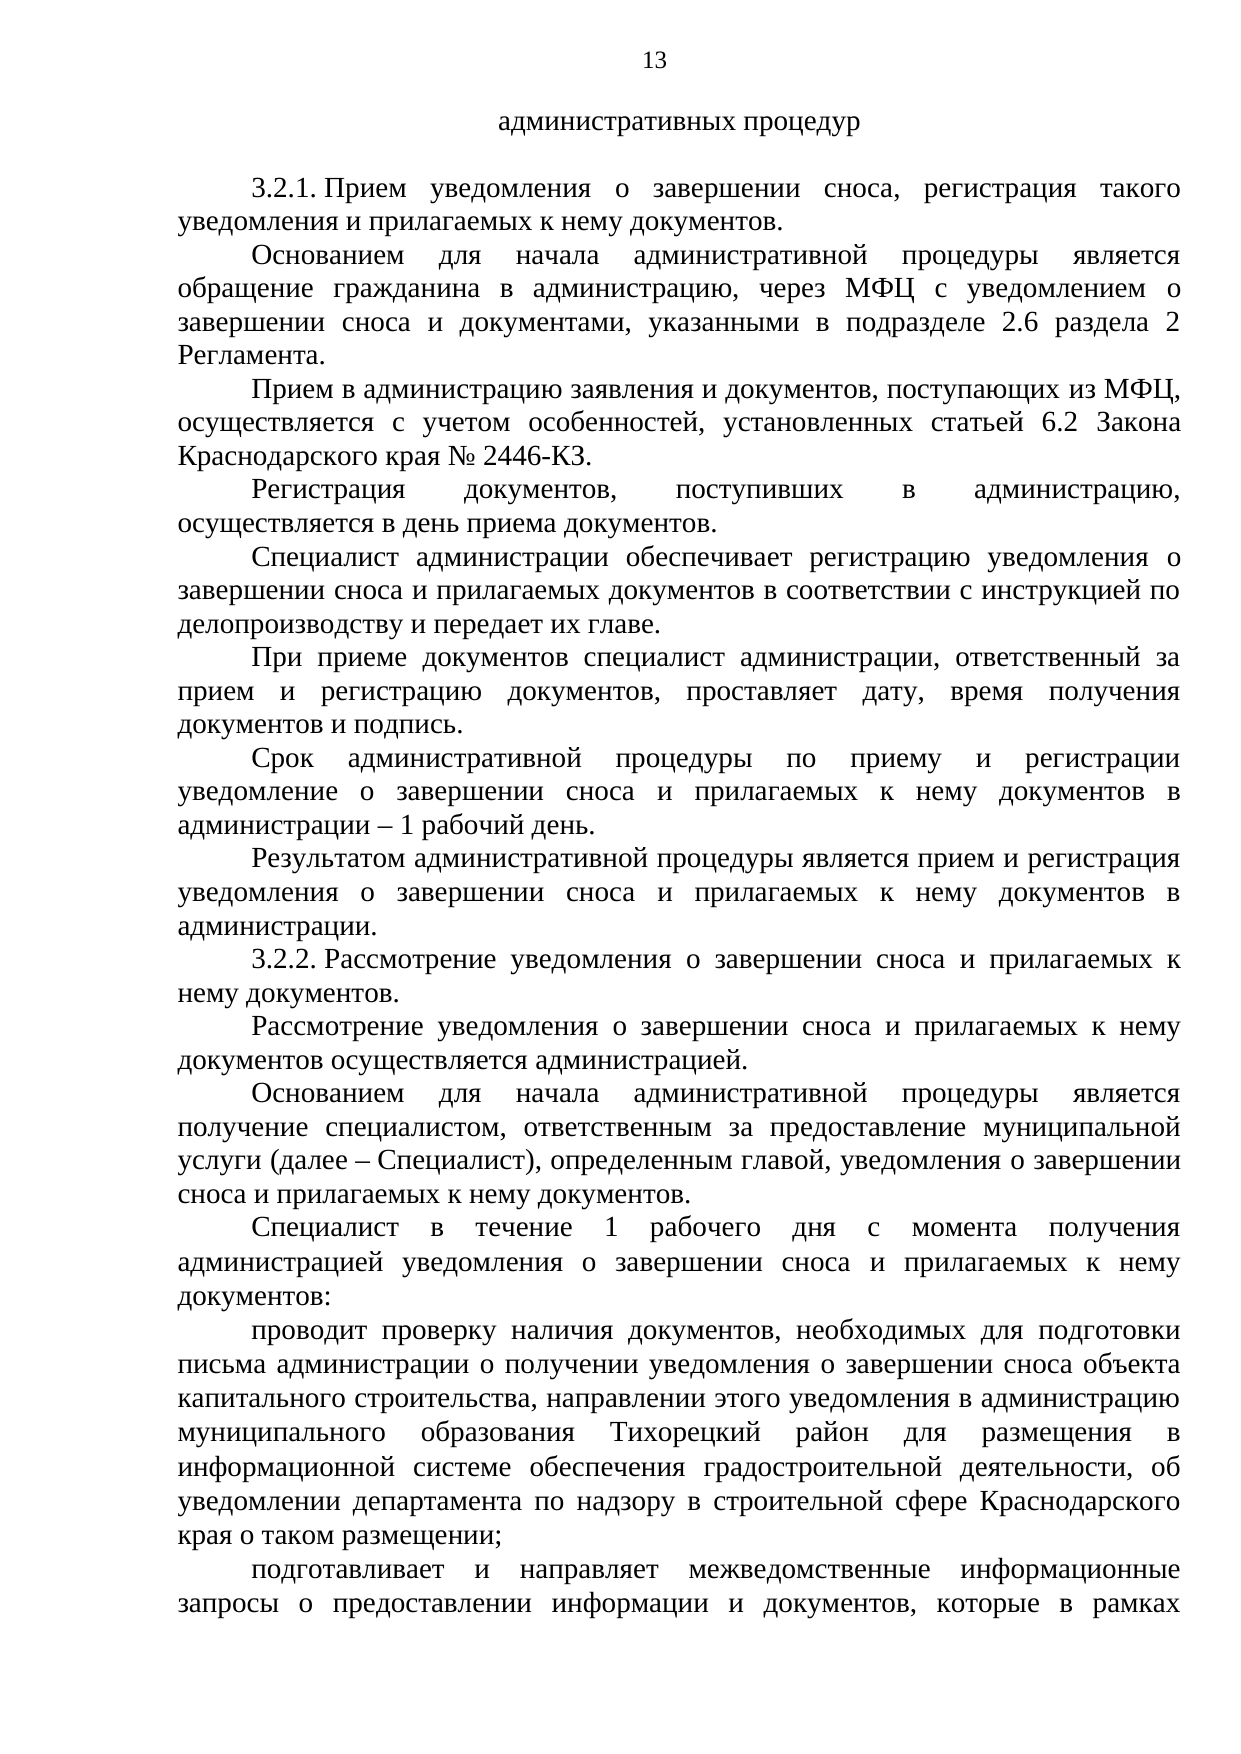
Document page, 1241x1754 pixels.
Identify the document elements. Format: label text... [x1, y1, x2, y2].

text Регистрация документов, поступивших в администрацию, осуществляется в день приема документов. [177, 472, 1181, 539]
text Результатом административной процедуры является прием и регистрация уведомления о завершении сноса и прилагаемых к нему документов в администрации. [177, 841, 1181, 941]
text Прием в администрацию заявления и документов, поступающих из МФЦ, осуществляется с учетом особенностей, установленных статьей 6.2 Закона Краснодарского края № 2446-КЗ. [177, 371, 1181, 472]
text 3.2.2. Рассмотрение уведомления о завершении сноса и прилагаемых к нему документов. [177, 941, 1181, 1008]
text Срок административной процедуры по приему и регистрации уведомление о завершении сноса и прилагаемых к нему документов в администрации – 1 рабочий день. [177, 740, 1181, 841]
text При приеме документов специалист администрации, ответственный за прием и регистрацию документов, проставляет дату, время получения документов и подпись. [177, 639, 1181, 740]
text Основанием для начала административной процедуры является получение специалистом, ответственным за предоставление муниципальной услуги (далее – Специалист), определенным главой, уведомления о завершении сноса и прилагаемых к нему документов. [177, 1075, 1181, 1209]
text административных процедур [177, 103, 1181, 136]
text проводит проверку наличия документов, необходимых для подготовки письма администрации о получении уведомления о завершении сноса объекта капитального строительства, направлении этого уведомления в администрацию муниципального образования Тихорецкий район для размещения в информационной системе обеспечения градостроительной деятельности, об уведомлении департамента по надзору в строительной сфере Краснодарского края о таком размещении; [177, 1312, 1181, 1551]
text Основанием для начала административной процедуры является обращение гражданина в администрацию, через МФЦ с уведомлением о завершении сноса и документами, указанными в подразделе 2.6 раздела 2 Регламента. [177, 237, 1181, 371]
text 3.2.1. Прием уведомления о завершении сноса, регистрация такого уведомления и прилагаемых к нему документов. [177, 170, 1181, 237]
text Специалист в течение 1 рабочего дня с момента получения администрацией уведомления о завершении сноса и прилагаемых к нему документов: [177, 1209, 1181, 1311]
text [177, 1551, 1181, 1619]
text Рассмотрение уведомления о завершении сноса и прилагаемых к нему документов осуществляется администрацией. [177, 1008, 1181, 1075]
text Специалист администрации обеспечивает регистрацию уведомления о завершении сноса и прилагаемых документов в соответствии с инструкцией по делопроизводству и передает их главе. [177, 539, 1181, 639]
